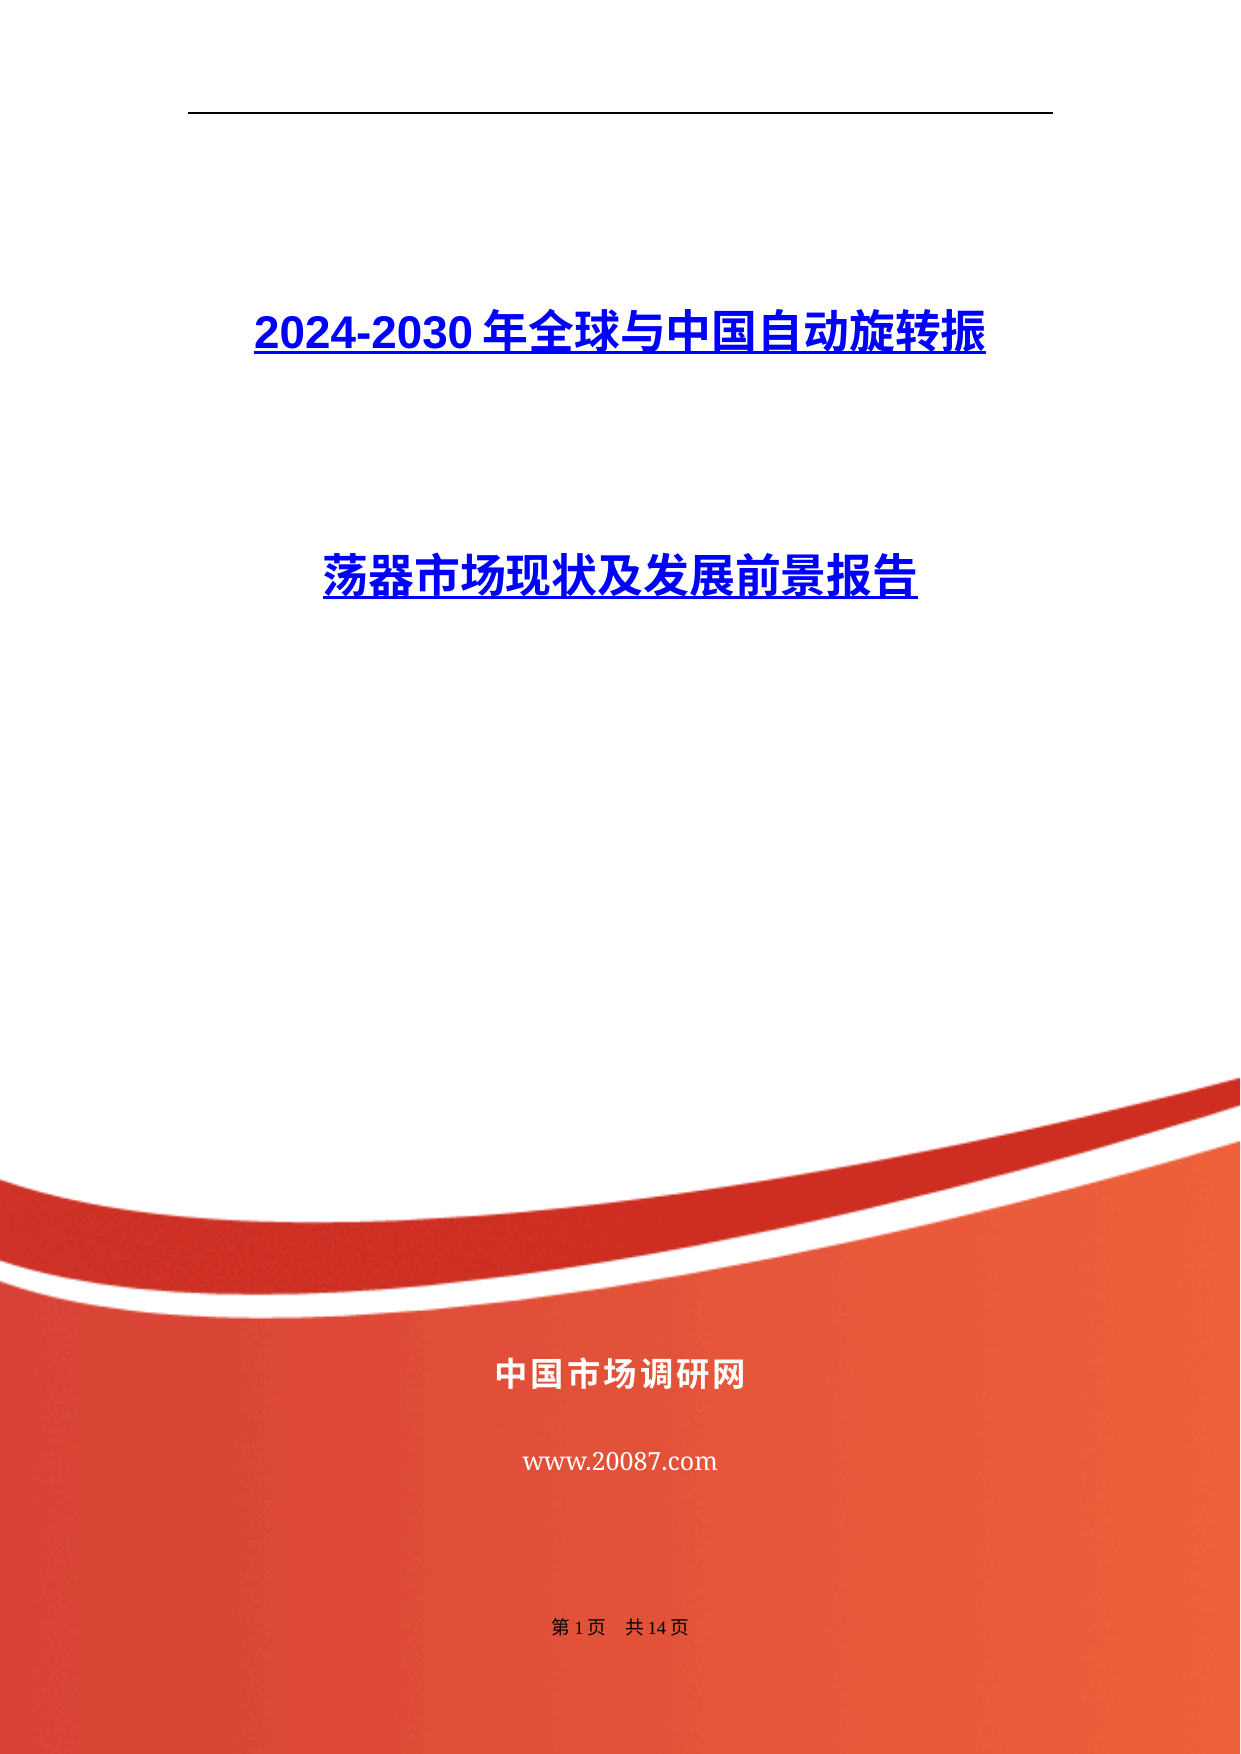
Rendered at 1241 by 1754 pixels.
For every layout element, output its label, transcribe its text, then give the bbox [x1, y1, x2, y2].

table_header 2024-2030年全球与中国自动旋转振荡器市场现状及发展前景报告 [188, 207, 1053, 773]
text www.20087.com [187, 1428, 1053, 1493]
subtitle 中国市场调研网 [187, 1339, 1053, 1404]
picture [0, 1006, 1241, 1754]
